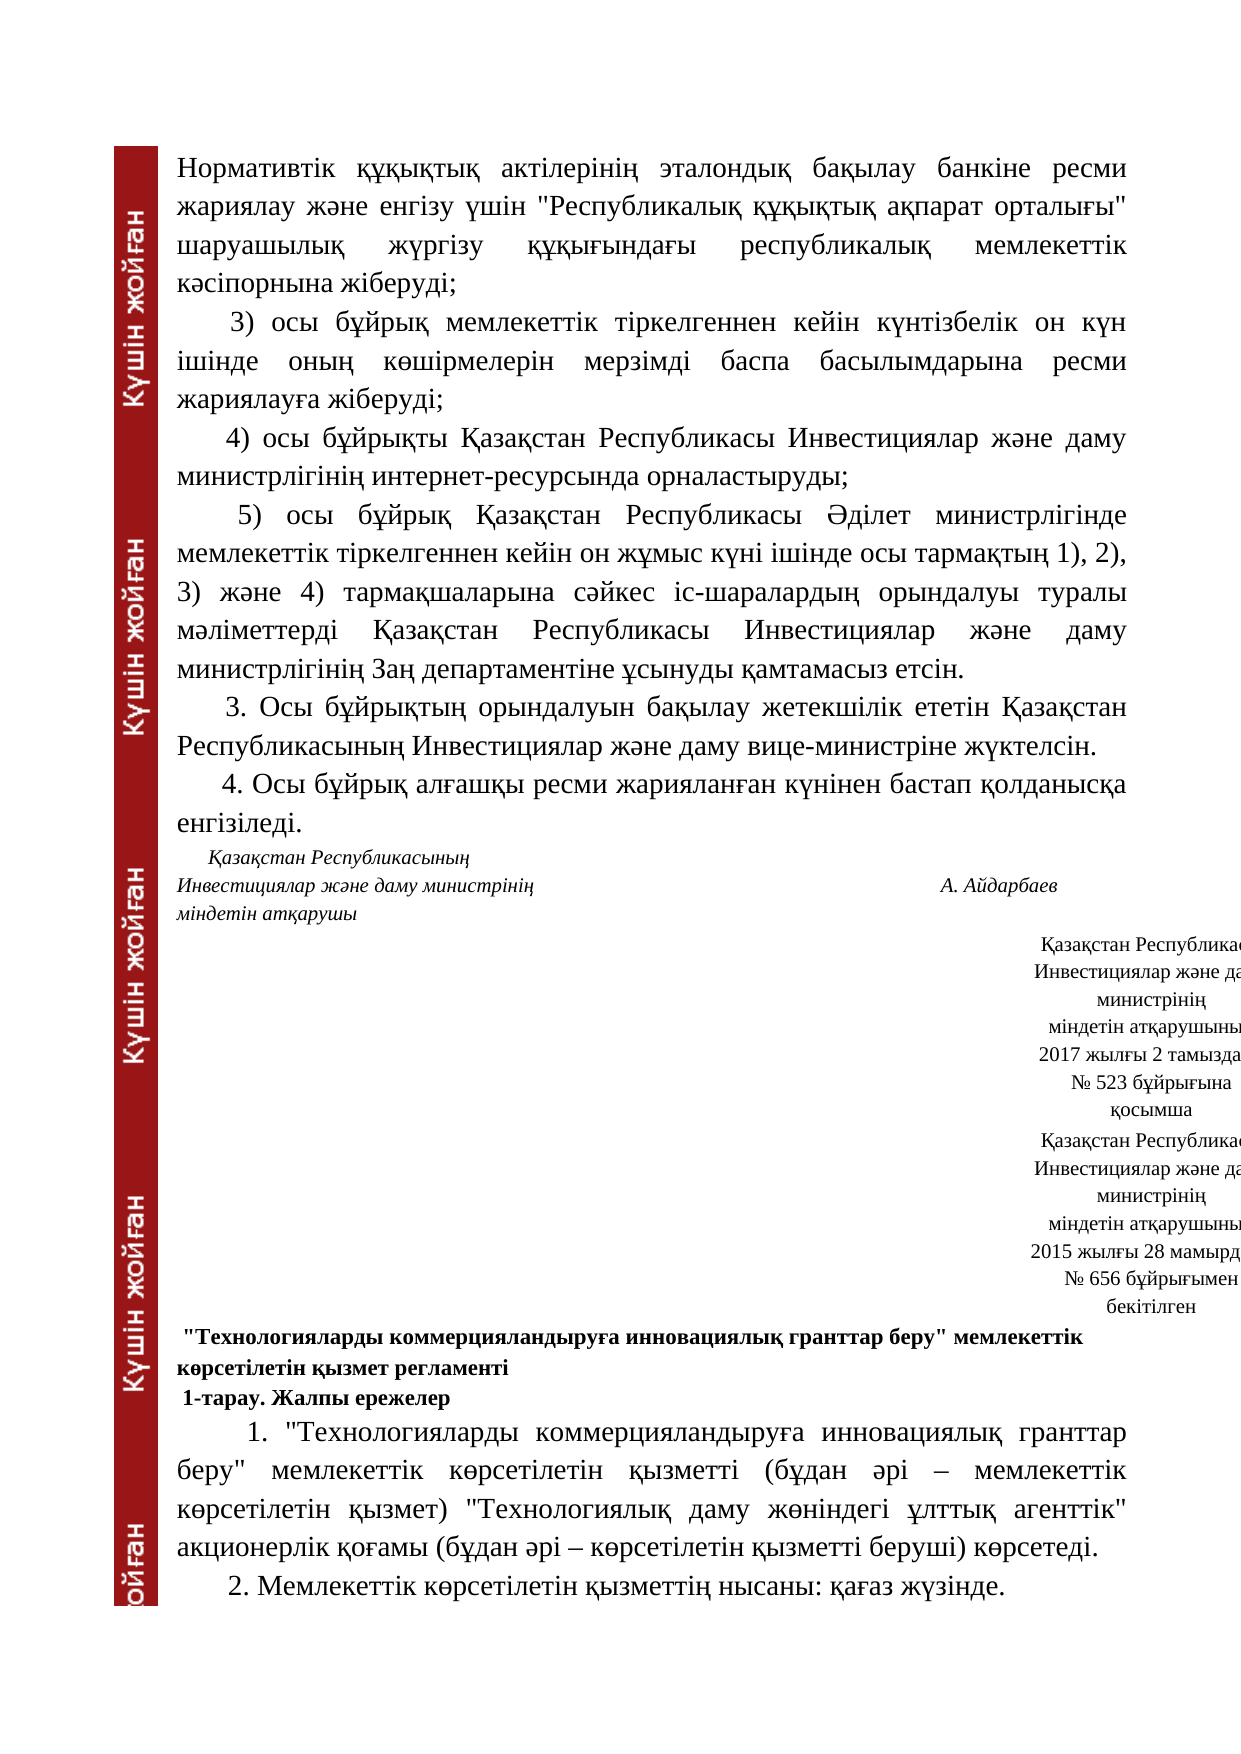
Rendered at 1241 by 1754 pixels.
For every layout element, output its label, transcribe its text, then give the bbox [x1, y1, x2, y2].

text 1. "Технологияларды коммерцияландыруға инновациялық гранттар беру" мемлекеттік көрсетілетін қызметті (бұдан әрі – мемлекеттік көрсетілетін қызмет) "Технологиялық даму жөніндегі ұлттық агенттік" акционерлік қоғамы (бұдан әрі – көрсетілетін қызметті беруші) көрсетеді. [112, 1414, 1128, 1563]
text 2. Мемлекеттік көрсетілетін қызметтің нысаны: қағаз жүзінде. [112, 1568, 1128, 1602]
picture [114, 1602, 158, 1606]
picture [114, 762, 158, 767]
picture [114, 1410, 158, 1414]
table_cell Қазақстан Республикасы Инвестициялар және даму министрінің міндетін атқарушының 2015 жылғы 28 мамырдағы № 656 бұйрығымен бекітілген [912, 1127, 1240, 1323]
table_header Қазақстан Республикасы Инвестициялар және даму министрінің міндетін атқарушының 2017 жылғы 2 тамыздағы № 523 бұйрығына қосымша [912, 930, 1240, 1127]
picture [114, 299, 158, 304]
text 3) осы бұйрық мемлекеттік тіркелгеннен кейін күнтізбелік он күн ішінде оның көшірмелерін мерзімді баспа басылымдарына ресми жариялауға жіберуді; [112, 304, 1128, 415]
picture [114, 839, 158, 844]
text "Технологияларды коммерцияландыруға инновациялық гранттар беру" мемлекеттік көрсетілетін қызмет регламенті [112, 1323, 1128, 1380]
table_header [101, 930, 912, 1127]
table_header А. Айдарбаев [939, 844, 1240, 930]
table_header Қазақстан Республикасының Инвестициялар және даму министрінің міндетін атқарушы [101, 844, 939, 930]
text 4) осы бұйрықты Қазақстан Республикасы Инвестициялар және даму министрлігінің интернет-ресурсында орналастыруды; [112, 420, 1128, 492]
picture [114, 492, 158, 497]
picture [114, 415, 158, 420]
picture [114, 684, 158, 689]
picture [114, 1380, 158, 1384]
picture [114, 1563, 158, 1568]
picture [114, 146, 158, 150]
text 5) осы бұйрық Қазақстан Республикасы Әділет министрлігінде мемлекеттік тіркелгеннен кейін он жұмыс күні ішінде осы тармақтың 1), 2), 3) және 4) тармақшаларына сәйкес іс-шаралардың орындалуы туралы мәліметтерді Қазақстан Республикасы Инвестициялар және даму министрлігінің Заң департаментіне ұсынуды қамтамасыз етсін. [112, 497, 1128, 684]
text 1-тарау. Жалпы ережелер [112, 1384, 1128, 1410]
text 4. Осы бұйрық алғашқы ресми жарияланған күнінен бастап қолданысқа енгізіледі. [112, 767, 1128, 839]
table_cell [101, 1127, 912, 1323]
text 3. Осы бұйрықтың орындалуын бақылау жетекшілік ететін Қазақстан Республикасының Инвестициялар және даму вице-министріне жүктелсін. [112, 689, 1128, 762]
